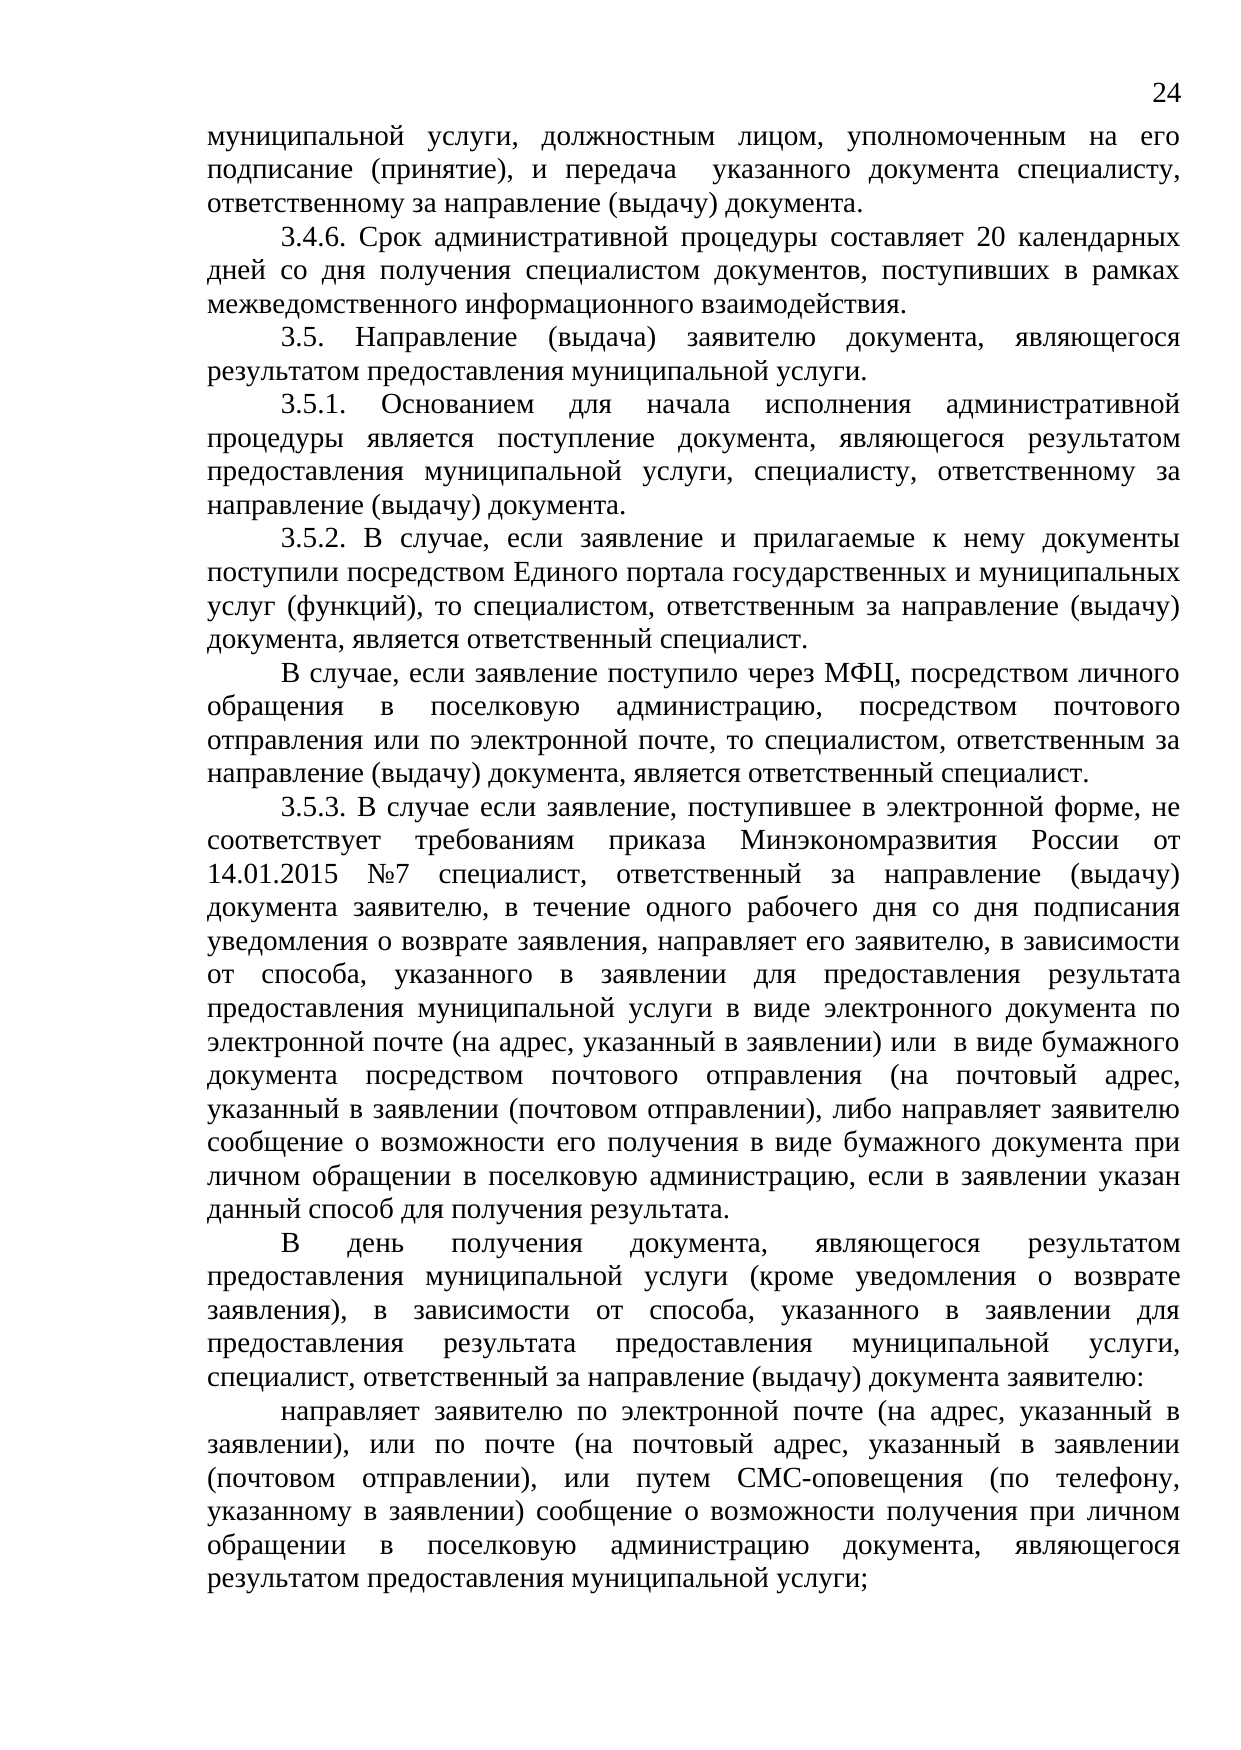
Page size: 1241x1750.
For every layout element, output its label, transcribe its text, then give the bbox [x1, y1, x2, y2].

text 3.5.2. В случае, если заявление и прилагаемые к нему документы поступили посредством Единого портала государственных и муниципальных услуг (функций), то специалистом, ответственным за направление (выдачу) документа, является ответственный специалист. [207, 521, 1181, 655]
text направляет заявителю по электронной почте (на адрес, указанный в заявлении), или по почте (на почтовый адрес, указанный в заявлении (почтовом отправлении), или путем СМС-оповещения (по телефону, указанному в заявлении) сообщение о возможности получения при личном обращении в поселковую администрацию документа, являющегося результатом предоставления муниципальной услуги; [207, 1393, 1181, 1594]
text 3.5.1. Основанием для начала исполнения административной процедуры является поступление документа, являющегося результатом предоставления муниципальной услуги, специалисту, ответственному за направление (выдачу) документа. [207, 386, 1181, 521]
text В день получения документа, являющегося результатом предоставления муниципальной услуги (кроме уведомления о возврате заявления), в зависимости от способа, указанного в заявлении для предоставления результата предоставления муниципальной услуги, специалист, ответственный за направление (выдачу) документа заявителю: [207, 1225, 1181, 1393]
text В случае, если заявление поступило через МФЦ, посредством личного обращения в поселковую администрацию, посредством почтового отправления или по электронной почте, то специалистом, ответственным за направление (выдачу) документа, является ответственный специалист. [207, 655, 1181, 789]
text 3.5. Направление (выдача) заявителю документа, являющегося результатом предоставления муниципальной услуги. [207, 319, 1181, 386]
text 3.5.3. В случае если заявление, поступившее в электронной форме, не соответствует требованиям приказа Минэкономразвития России от 14.01.2015 №7 специалист, ответственный за направление (выдачу) документа заявителю, в течение одного рабочего дня со дня подписания уведомления о возврате заявления, направляет его заявителю, в зависимости от способа, указанного в заявлении для предоставления результата предоставления муниципальной услуги в виде электронного документа по электронной почте (на адрес, указанный в заявлении) или в виде бумажного документа посредством почтового отправления (на почтовый адрес, указанный в заявлении (почтовом отправлении), либо направляет заявителю сообщение о возможности его получения в виде бумажного документа при личном обращении в поселковую администрацию, если в заявлении указан данный способ для получения результата. [207, 789, 1181, 1225]
text 3.4.6. Срок административной процедуры составляет 20 календарных дней со дня получения специалистом документов, поступивших в рамках межведомственного информационного взаимодействия. [207, 219, 1181, 319]
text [207, 118, 1181, 219]
